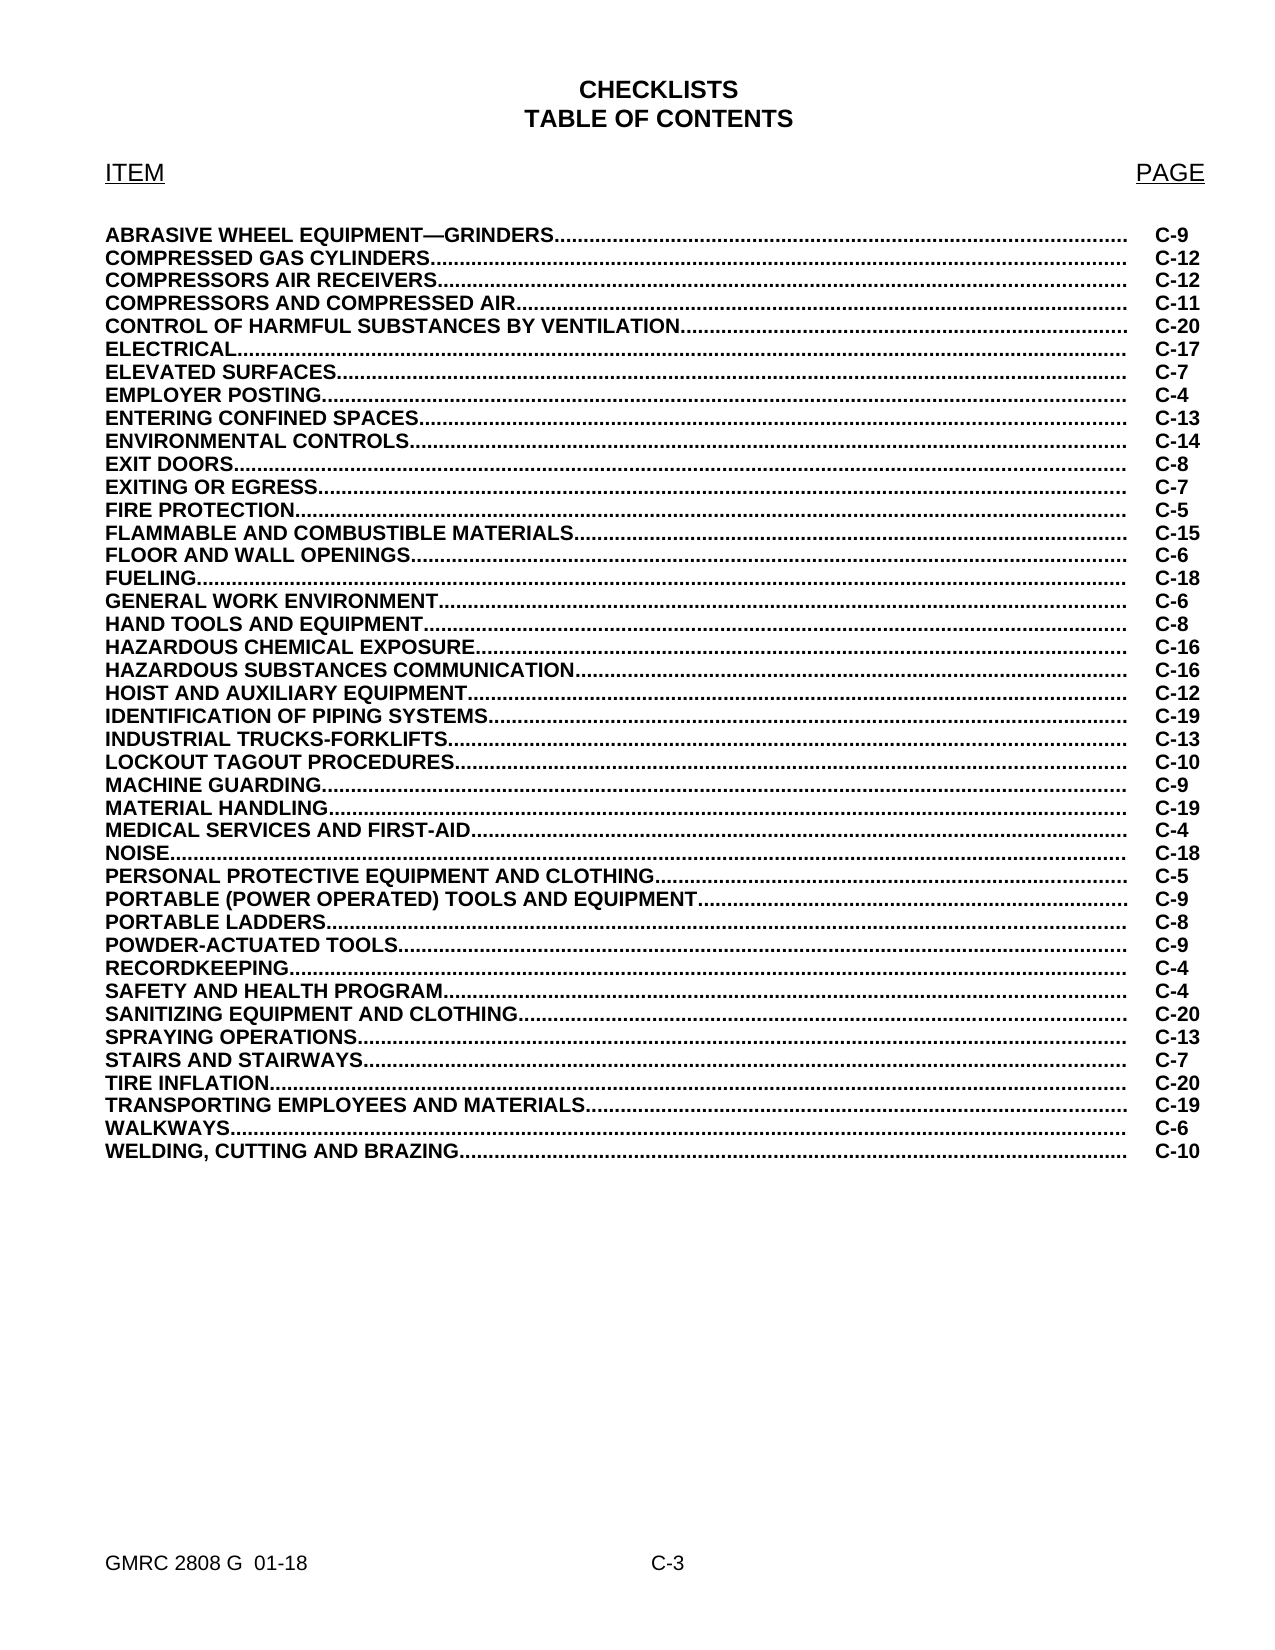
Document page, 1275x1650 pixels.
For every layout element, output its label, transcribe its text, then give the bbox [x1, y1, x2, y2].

text HOIST AND AUXILIARY EQUIPMENT C-12 [105, 682, 1212, 705]
text CHECKLISTS [105, 75, 1212, 104]
text FLOOR AND WALL OPENINGS C-6 [105, 544, 1212, 567]
text HAZARDOUS CHEMICAL EXPOSURE C-16 [105, 636, 1212, 659]
text WALKWAYS C-6 [105, 1117, 1212, 1140]
text EMPLOYER POSTING C-4 [105, 384, 1212, 407]
text WELDING, CUTTING AND BRAZING C-10 [105, 1140, 1212, 1163]
text PORTABLE (POWER OPERATED) TOOLS AND EQUIPMENT C-9 [105, 888, 1212, 911]
text ELEVATED SURFACES C-7 [105, 361, 1212, 384]
text GENERAL WORK ENVIRONMENT C-6 [105, 590, 1212, 613]
text MATERIAL HANDLING C-19 [105, 797, 1212, 819]
text ABRASIVE WHEEL EQUIPMENT—GRINDERS C-9 [105, 224, 1212, 247]
text TABLE OF CONTENTS [105, 104, 1212, 132]
text ELECTRICAL C-17 [105, 338, 1212, 361]
text EXIT DOORS C-8 [105, 453, 1212, 476]
text RECORDKEEPING C-4 [105, 957, 1212, 980]
text FLAMMABLE AND COMBUSTIBLE MATERIALS C-15 [105, 522, 1212, 544]
text PERSONAL PROTECTIVE EQUIPMENT AND CLOTHING C-5 [105, 865, 1212, 888]
text HAZARDOUS SUBSTANCES COMMUNICATION C-16 [105, 659, 1212, 682]
text SANITIZING EQUIPMENT AND CLOTHING C-20 [105, 1003, 1212, 1026]
text COMPRESSORS AND COMPRESSED AIR C-11 [105, 292, 1212, 315]
text MEDICAL SERVICES AND FIRST-AID C-4 [105, 819, 1212, 842]
text ITEM PAGE [105, 157, 1212, 186]
text ENVIRONMENTAL CONTROLS C-14 [105, 430, 1212, 453]
text STAIRS AND STAIRWAYS C-7 [105, 1049, 1212, 1072]
text LOCKOUT tAGOUT PROCEDURES C-10 [105, 751, 1212, 774]
text FIRE PROTECTION C-5 [105, 499, 1212, 522]
text ENTERING CONFINED SPACES C-13 [105, 407, 1212, 430]
text INDUSTRIAL TRUCKS-FORKLIFTS C-13 [105, 728, 1212, 751]
text SAFETY AND HEALTH PROGRAM C-4 [105, 980, 1212, 1003]
text IDENTIFICATION OF PIPING SYSTEMS C-19 [105, 705, 1212, 728]
text HAND TOOLS AND EQUIPMENT C-8 [105, 613, 1212, 636]
text MACHINE GUARDING C-9 [105, 774, 1212, 797]
text PORTABLE LADDERS C-8 [105, 911, 1212, 934]
text CONTROL OF HARMFUL SUBSTANCES BY VENTILATION C-20 [105, 315, 1212, 338]
text TIRE INFLATION C-20 [105, 1072, 1212, 1094]
text SPRAYING OPERATIONS C-13 [105, 1026, 1212, 1049]
text FUELING C-18 [105, 567, 1212, 590]
text NOISE C-18 [105, 842, 1212, 865]
text POWDER-ACTUATED TOOLS C-9 [105, 934, 1212, 957]
text COMPRESSORS AIR RECEIVERS C-12 [105, 269, 1212, 292]
text COMPRESSED GAS CYLINDERS C-12 [105, 247, 1212, 269]
text EXITING OR EGRESS C-7 [105, 476, 1212, 499]
text TRANSPORTING EMPLOYEES AND MATERIALS C-19 [105, 1094, 1212, 1117]
